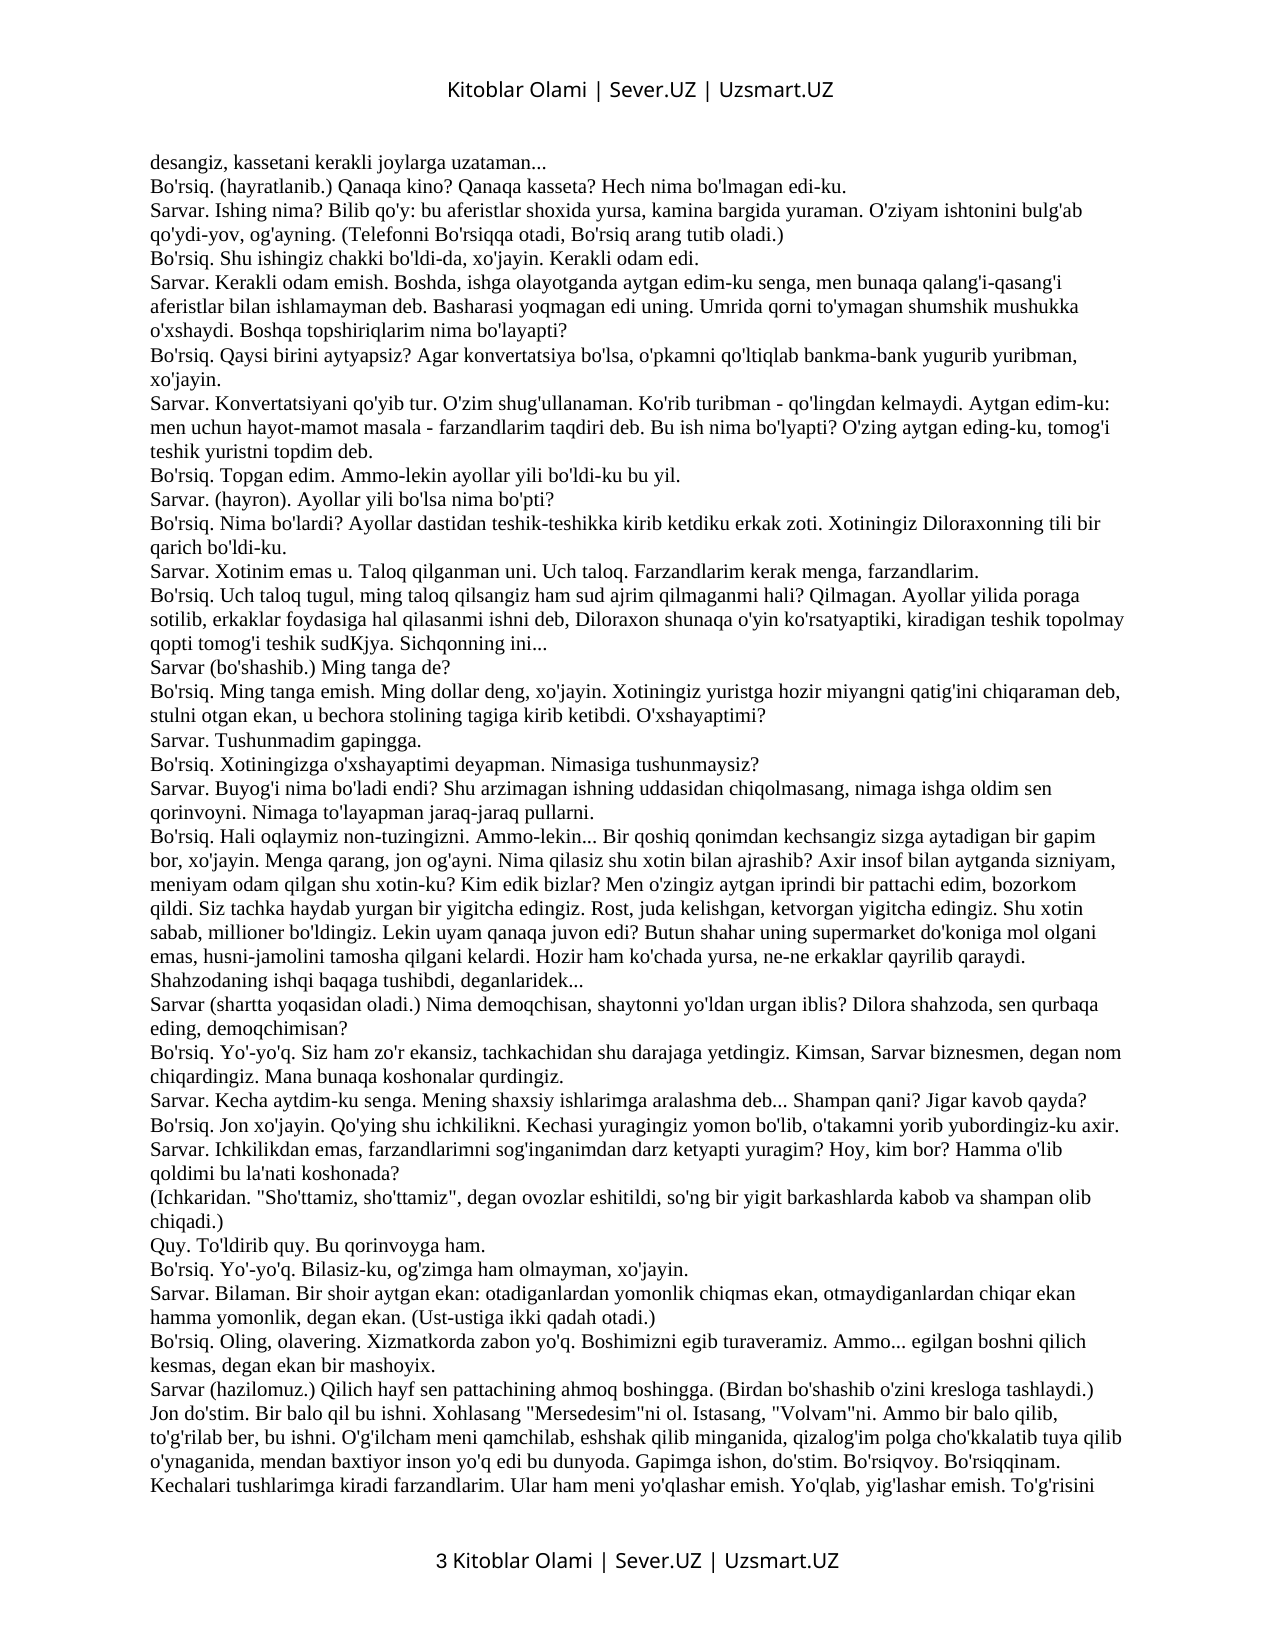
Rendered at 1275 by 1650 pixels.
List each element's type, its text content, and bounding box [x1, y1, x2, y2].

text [150, 1377, 1125, 1497]
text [150, 150, 1125, 174]
text Sarvar. Konvertatsiyani qo'yib tur. O'zim shug'ullanaman. Ko'rib turibman - qo'lingdan kelmaydi. Aytgan edim-ku: men uchun hayot-mamot masala - farzandlarim taqdiri deb. Bu ish nima bo'lyapti? O'zing aytgan eding-ku, tomog'i teshik yuristni topdim deb. [150, 391, 1125, 463]
text Sarvar. Kecha aytdim-ku senga. Mening shaxsiy ishlarimga aralashma deb... Shampan qani? Jigar kavob qayda? [150, 1088, 1125, 1112]
text Sarvar. Ichkilikdan emas, farzandlarimni sog'inganimdan darz ketyapti yuragim? Hoy, kim bor? Hamma o'lib qoldimi bu la'nati koshonada? [150, 1137, 1125, 1185]
text Bo'rsiq. Yo'-yo'q. Siz ham zo'r ekansiz, tachkachidan shu darajaga yetdingiz. Kimsan, Sarvar biznesmen, degan nom chiqardingiz. Mana bunaqa koshonalar qurdingiz. [150, 1040, 1125, 1088]
text Bo'rsiq. Qaysi birini aytyapsiz? Agar konvertatsiya bo'lsa, o'pkamni qo'ltiqlab bankma-bank yugurib yuribman, xo'jayin. [150, 342, 1125, 391]
text Sarvar (shartta yoqasidan oladi.) Nima demoqchisan, shaytonni yo'ldan urgan iblis? Dilora shahzoda, sen qurbaqa eding, demoqchimisan? [150, 992, 1125, 1040]
text Sarvar (bo'shashib.) Ming tanga de? [150, 655, 1125, 679]
text Bo'rsiq. Xotiningizga o'xshayaptimi deyapman. Nimasiga tushunmaysiz? [150, 752, 1125, 776]
text Bo'rsiq. Hali oqlaymiz non-tuzingizni. Ammo-lekin... Bir qoshiq qonimdan kechsangiz sizga aytadigan bir gapim bor, xo'jayin. Menga qarang, jon og'ayni. Nima qilasiz shu xotin bilan ajrashib? Axir insof bilan aytganda sizniyam, meniyam odam qilgan shu xotin-ku? Kim edik bizlar? Men o'zingiz aytgan iprindi bir pattachi edim, bozorkom qildi. Siz tachka haydab yurgan bir yigitcha edingiz. Rost, juda kelishgan, ketvorgan yigitcha edingiz. Shu xotin sabab, millioner bo'ldingiz. Lekin uyam qanaqa juvon edi? Butun shahar uning supermarket do'koniga mol olgani emas, husni-jamolini tamosha qilgani kelardi. Hozir ham ko'chada yursa, ne-ne erkaklar qayrilib qaraydi. Shahzodaning ishqi baqaga tushibdi, deganlaridek... [150, 824, 1125, 992]
text Sarvar. (hayron). Ayollar yili bo'lsa nima bo'pti? [150, 487, 1125, 511]
text Bo'rsiq. (hayratlanib.) Qanaqa kino? Qanaqa kasseta? Hech nima bo'lmagan edi-ku. [150, 174, 1125, 198]
text Sarvar. Tushunmadim gapingga. [150, 727, 1125, 752]
text Bo'rsiq. Oling, olavering. Xizmatkorda zabon yo'q. Boshimizni egib turaveramiz. Ammo... egilgan boshni qilich kesmas, degan ekan bir mashoyix. [150, 1329, 1125, 1377]
text Bo'rsiq. Topgan edim. Ammo-lekin ayollar yili bo'ldi-ku bu yil. [150, 463, 1125, 487]
text Bo'rsiq. Shu ishingiz chakki bo'ldi-da, xo'jayin. Kerakli odam edi. [150, 246, 1125, 270]
text Sarvar. Xotinim emas u. Taloq qilganman uni. Uch taloq. Farzandlarim kerak menga, farzandlarim. [150, 559, 1125, 583]
text Sarvar. Ishing nima? Bilib qo'y: bu aferistlar shoxida yursa, kamina bargida yuraman. O'ziyam ishtonini bulg'ab qo'ydi-yov, og'ayning. (Telefonni Bo'rsiqqa otadi, Bo'rsiq arang tutib oladi.) [150, 198, 1125, 246]
text Bo'rsiq. Jon xo'jayin. Qo'ying shu ichkilikni. Kechasi yuragingiz yomon bo'lib, o'takamni yorib yubordingiz-ku axir. [150, 1112, 1125, 1137]
text Bo'rsiq. Nima bo'lardi? Ayollar dastidan teshik-teshikka kirib ketdiku erkak zoti. Xotiningiz Diloraxonning tili bir qarich bo'ldi-ku. [150, 511, 1125, 559]
text Quy. To'ldirib quy. Bu qorinvoyga ham. [150, 1233, 1125, 1257]
text (Ichkaridan. "Sho'ttamiz, sho'ttamiz", degan ovozlar eshitildi, so'ng bir yigit barkashlarda kabob va shampan olib chiqadi.) [150, 1185, 1125, 1233]
text Sarvar. Buyog'i nima bo'ladi endi? Shu arzimagan ishning uddasidan chiqolmasang, nimaga ishga oldim sen qorinvoyni. Nimaga to'layapman jaraq-jaraq pullarni. [150, 776, 1125, 824]
text Bo'rsiq. Ming tanga emish. Ming dollar deng, xo'jayin. Xotiningiz yuristga hozir miyangni qatig'ini chiqaraman deb, stulni otgan ekan, u bechora stolining tagiga kirib ketibdi. O'xshayaptimi? [150, 679, 1125, 727]
text Bo'rsiq. Uch taloq tugul, ming taloq qilsangiz ham sud ajrim qilmaganmi hali? Qilmagan. Ayollar yilida poraga sotilib, erkaklar foydasiga hal qilasanmi ishni deb, Diloraxon shunaqa o'yin ko'rsatyaptiki, kiradigan teshik topolmay qopti tomog'i teshik sudКјya. Sichqonning ini... [150, 583, 1125, 655]
text Sarvar. Bilaman. Bir shoir aytgan ekan: otadiganlardan yomonlik chiqmas ekan, otmaydiganlardan chiqar ekan hamma yomonlik, degan ekan. (Ust-ustiga ikki qadah otadi.) [150, 1281, 1125, 1329]
text Sarvar. Kerakli odam emish. Boshda, ishga olayotganda aytgan edim-ku senga, men bunaqa qalang'i-qasang'i aferistlar bilan ishlamayman deb. Basharasi yoqmagan edi uning. Umrida qorni to'ymagan shumshik mushukka o'xshaydi. Boshqa topshiriqlarim nima bo'layapti? [150, 270, 1125, 342]
text Bo'rsiq. Yo'-yo'q. Bilasiz-ku, og'zimga ham olmayman, xo'jayin. [150, 1257, 1125, 1281]
